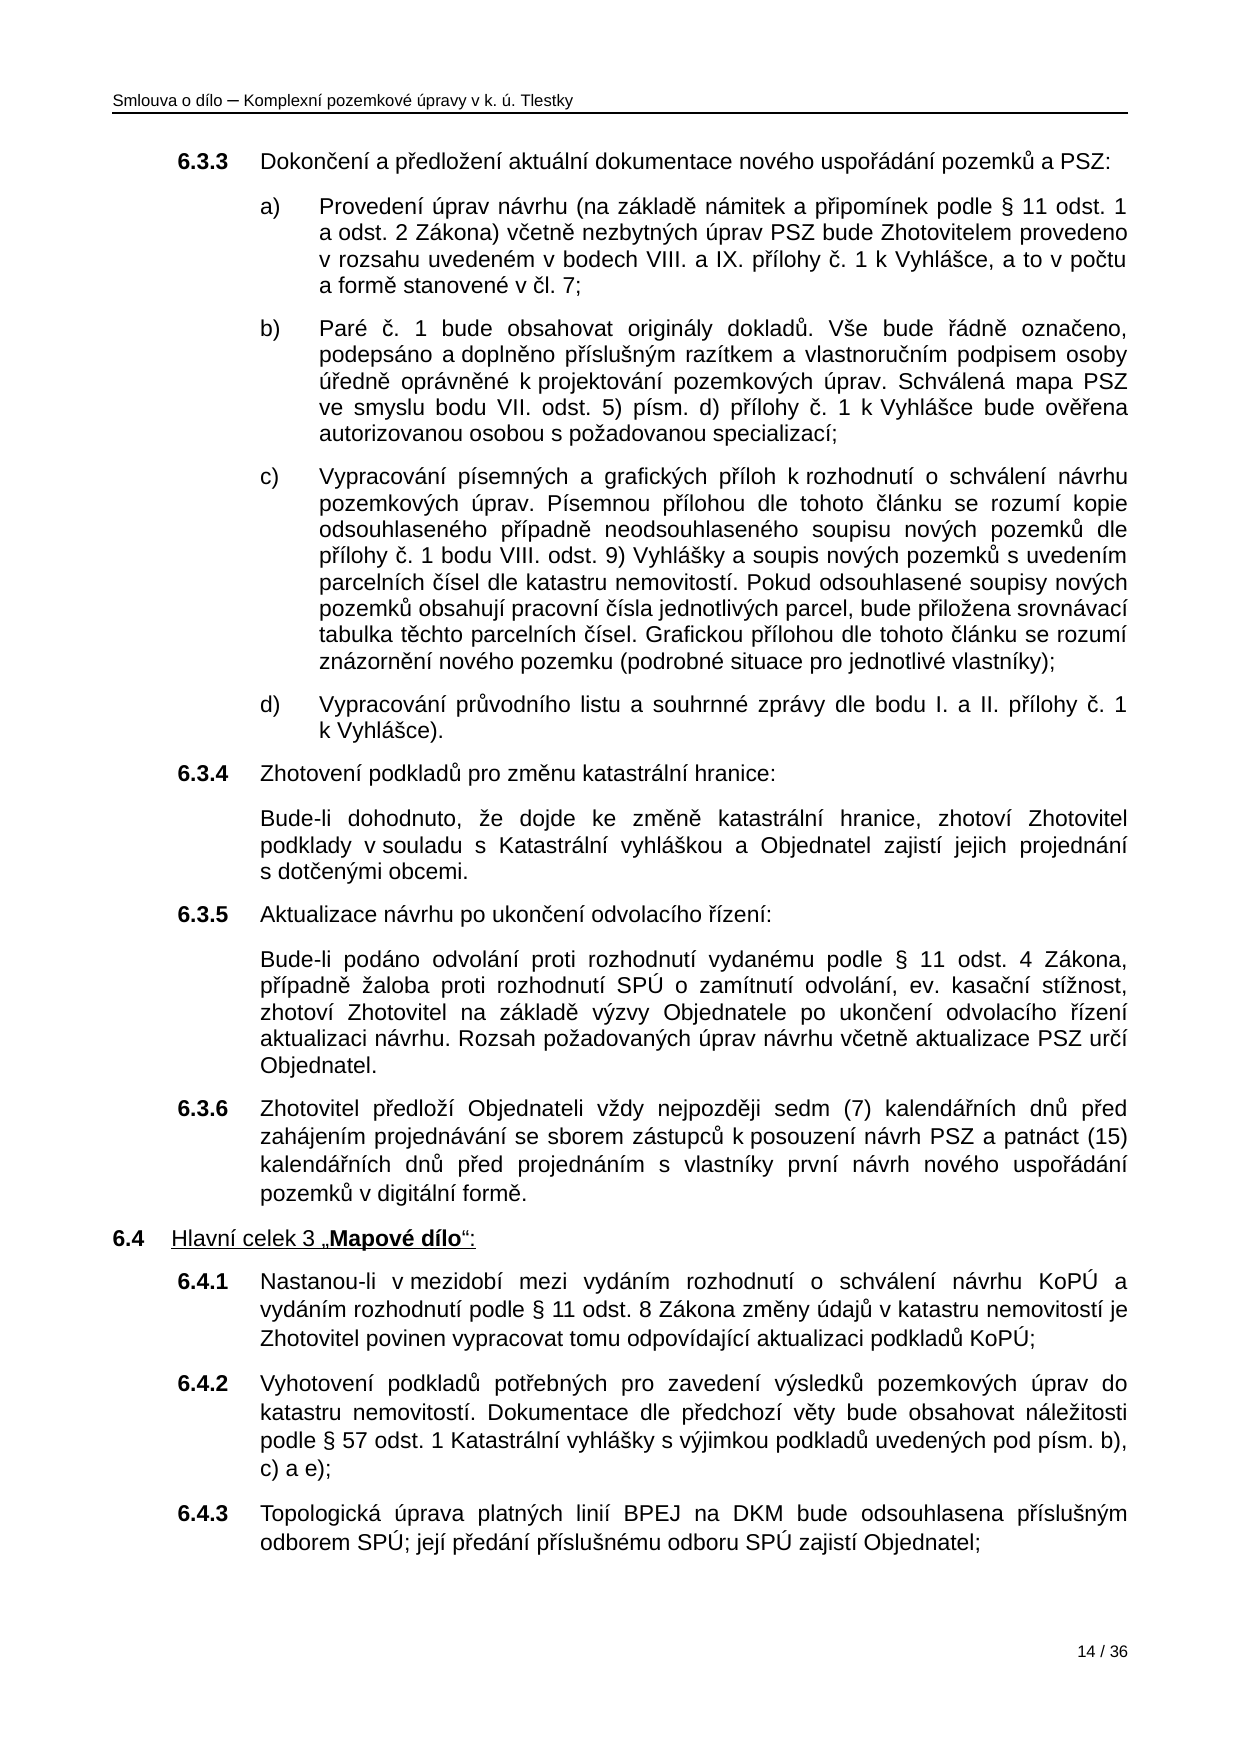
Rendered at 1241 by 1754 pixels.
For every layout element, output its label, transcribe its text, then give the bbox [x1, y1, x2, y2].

list Vypracování průvodního listu a souhrnné zprávy dle bodu I. a II. přílohy č. 1 k Vyhlášce). [260, 691, 1128, 743]
text Vyhotovení podkladů potřebných pro zavedení výsledků pozemkových úprav do katastru nemovitostí. Dokumentace dle předchozí věty bude obsahovat náležitosti podle § 57 odst. 1 Katastrální vyhlášky s výjimkou podkladů uvedených pod písm. b), c) a e); [177, 1370, 1128, 1482]
text Zhotovení podkladů pro změnu katastrální hranice: [177, 760, 1128, 787]
list Bude-li podáno odvolání proti rozhodnutí vydanému podle § 11 odst. 4 Zákona, případně žaloba proti rozhodnutí SPÚ o zamítnutí odvolání, ev. kasační stížnost, zhotoví Zhotovitel na základě výzvy Objednatele po ukončení odvolacího řízení aktualizaci návrhu. Rozsah požadovaných úprav návrhu včetně aktualizace PSZ určí Objednatel. [260, 946, 1128, 1078]
list Vypracování písemných a grafických příloh k rozhodnutí o schválení návrhu pozemkových úprav. Písemnou přílohou dle tohoto článku se rozumí kopie odsouhlaseného případně neodsouhlaseného soupisu nových pozemků dle přílohy č. 1 bodu VIII. odst. 9) Vyhlášky a soupis nových pozemků s uvedením parcelních čísel dle katastru nemovitostí. Pokud odsouhlasené soupisy nových pozemků obsahují pracovní čísla jednotlivých parcel, bude přiložena srovnávací tabulka těchto parcelních čísel. Grafickou přílohou dle tohoto článku se rozumí znázornění nového pozemku (podrobné situace pro jednotlivé vlastníky); [260, 463, 1128, 674]
text Topologická úprava platných linií BPEJ na DKM bude odsouhlasena příslušným odborem SPÚ; její předání příslušnému odboru SPÚ zajistí Objednatel; [177, 1500, 1128, 1555]
text Nastanou-li v mezidobí mezi vydáním rozhodnutí o schválení návrhu KoPÚ a vydáním rozhodnutí podle § 11 odst. 8 Zákona změny údajů v katastru nemovitostí je Zhotovitel povinen vypracovat tomu odpovídající aktualizaci podkladů KoPÚ; [177, 1268, 1128, 1351]
text Dokončení a předložení aktuální dokumentace nového uspořádání pozemků a PSZ: [177, 148, 1128, 174]
text Hlavní celek 3 „Mapové dílo“: [112, 1225, 1128, 1251]
text Zhotovitel předloží Objednateli vždy nejpozději sedm (7) kalendářních dnů před zahájením projednávání se sborem zástupců k posouzení návrh PSZ a patnáct (15) kalendářních dnů před projednáním s vlastníky první návrh nového uspořádání pozemků v digitální formě. [177, 1094, 1128, 1206]
list Paré č. 1 bude obsahovat originály dokladů. Vše bude řádně označeno, podepsáno a doplněno příslušným razítkem a vlastnoručním podpisem osoby úředně oprávněné k projektování pozemkových úprav. Schválená mapa PSZ ve smyslu bodu VII. odst. 5) písm. d) přílohy č. 1 k Vyhlášce bude ověřena autorizovanou osobou s požadovanou specializací; [260, 315, 1128, 447]
list Provedení úprav návrhu (na základě námitek a připomínek podle § 11 odst. 1 a odst. 2 Zákona) včetně nezbytných úprav PSZ bude Zhotovitelem provedeno v rozsahu uvedeném v bodech VIII. a IX. přílohy č. 1 k Vyhlášce, a to v počtu a formě stanovené v čl. 7; [260, 193, 1128, 298]
text Aktualizace návrhu po ukončení odvolacího řízení: [177, 901, 1128, 927]
list Bude-li dohodnuto, že dojde ke změně katastrální hranice, zhotoví Zhotovitel podklady v souladu s Katastrální vyhláškou a Objednatel zajistí jejich projednání s dotčenými obcemi. [260, 805, 1128, 884]
